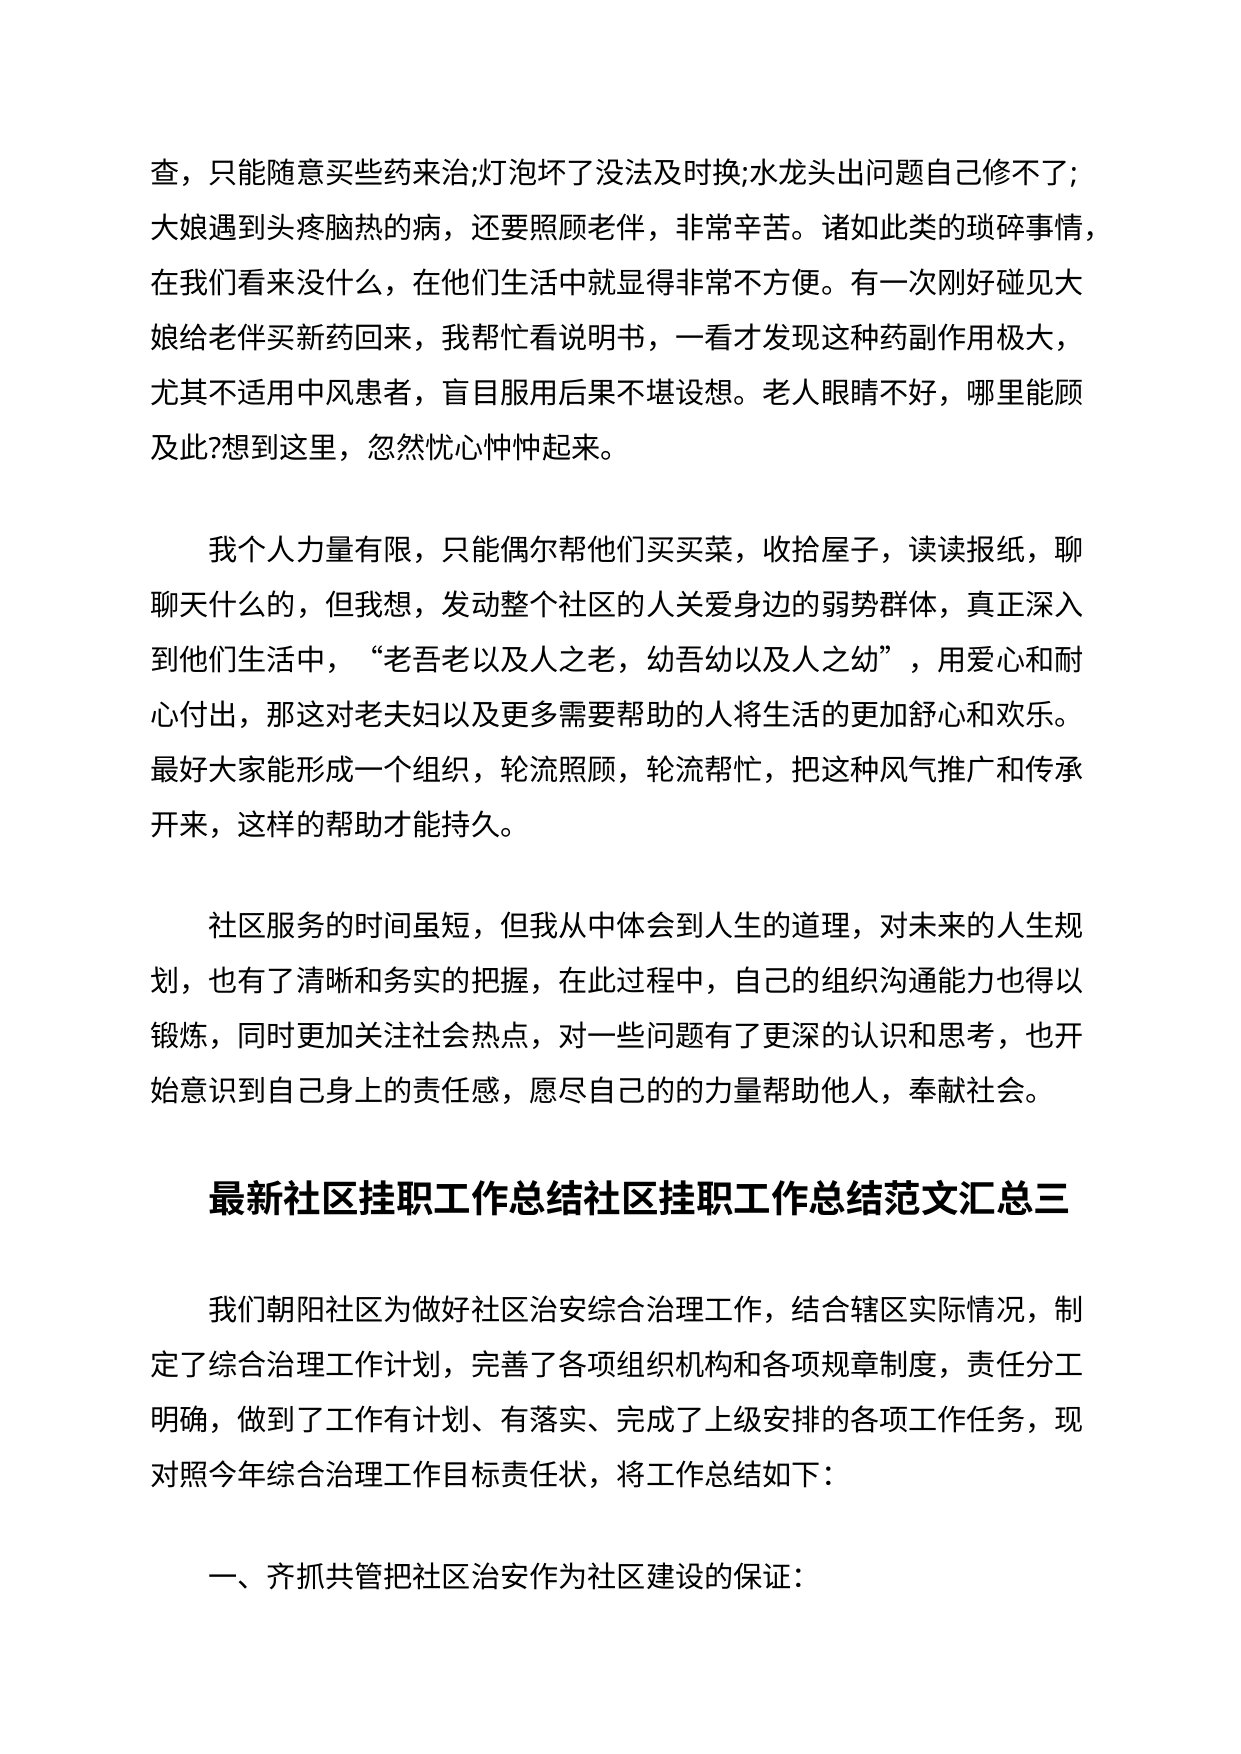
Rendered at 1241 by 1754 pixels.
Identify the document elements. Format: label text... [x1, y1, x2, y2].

text 我个人力量有限，只能偶尔帮他们买买菜，收拾屋子，读读报纸，聊聊天什么的，但我想，发动整个社区的人关爱身边的弱势群体，真正深入到他们生活中，“老吾老以及人之老，幼吾幼以及人之幼”，用爱心和耐心付出，那这对老夫妇以及更多需要帮助的人将生活的更加舒心和欢乐。最好大家能形成一个组织，轮流照顾，轮流帮忙，把这种风气推广和传承开来，这样的帮助才能持久。 [150, 527, 1090, 843]
text 我们朝阳社区为做好社区治安综合治理工作，结合辖区实际情况，制定了综合治理工作计划，完善了各项组织机构和各项规章制度，责任分工明确，做到了工作有计划、有落实、完成了上级安排的各项工作任务，现对照今年综合治理工作目标责任状，将工作总结如下： [150, 1287, 1090, 1494]
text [150, 150, 1090, 467]
text 社区服务的时间虽短，但我从中体会到人生的道理，对未来的人生规划，也有了清晰和务实的把握，在此过程中，自己的组织沟通能力也得以锻炼，同时更加关注社会热点，对一些问题有了更深的认识和思考，也开始意识到自己身上的责任感，愿尽自己的的力量帮助他人，奉献社会。 [150, 903, 1090, 1110]
text 最新社区挂职工作总结社区挂职工作总结范文汇总三 [150, 1169, 1090, 1223]
text 一、齐抓共管把社区治安作为社区建设的保证： [150, 1553, 1090, 1595]
